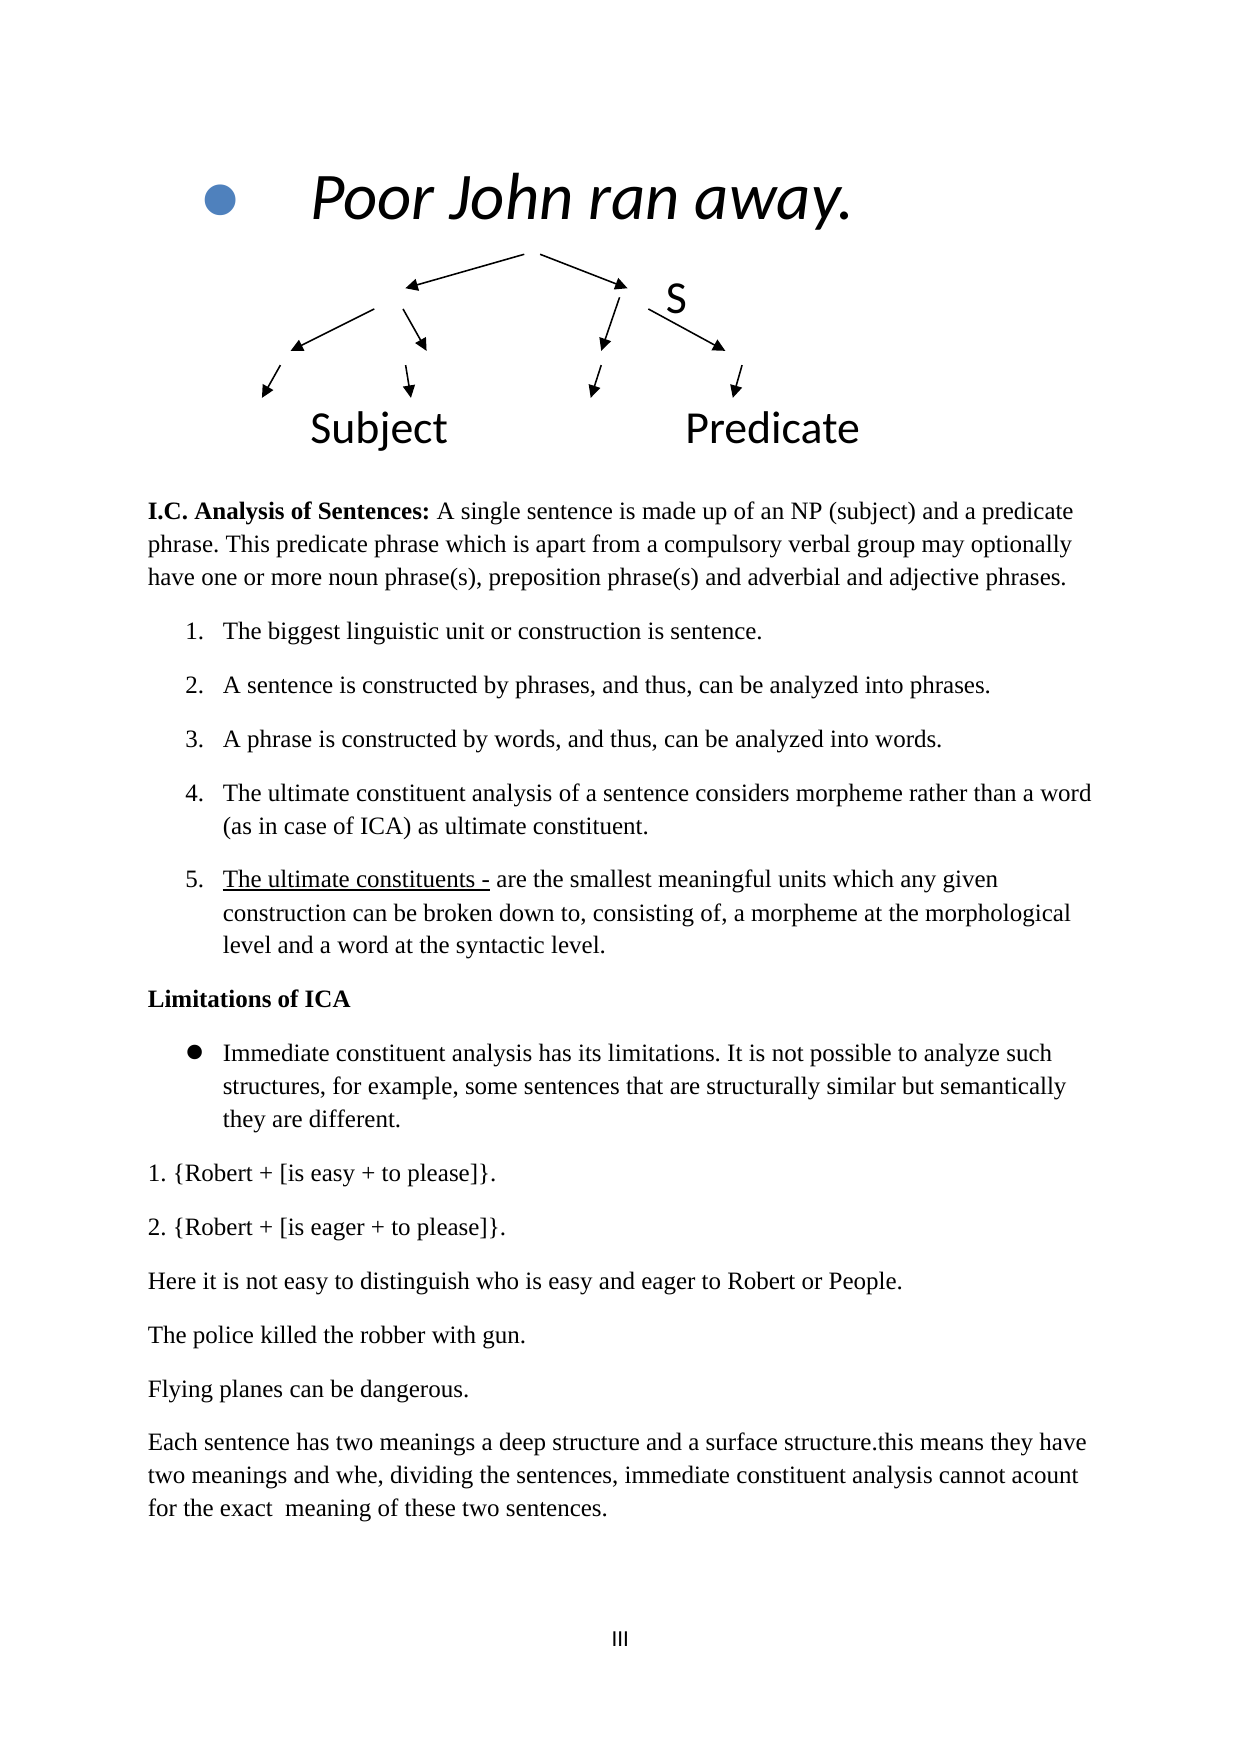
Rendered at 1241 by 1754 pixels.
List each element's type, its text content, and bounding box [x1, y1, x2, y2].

text Limitations of ICA [148, 984, 1093, 1013]
text I.C. Analysis of Sentences: A single sentence is made up of an NP (subject) and a predicate phrase. This predicate phrase which is apart from a compulsory verbal group may optionally have one or more noun phrase(s), preposition phrase(s) and adverbial and adjective phrases. [148, 496, 1093, 591]
list The biggest linguistic unit or construction is sentence. [185, 616, 1093, 645]
text 2. {Robert + [is eager + to please]}. [148, 1212, 1093, 1241]
text The police killed the robber with gun. [148, 1320, 1093, 1348]
text Flying planes can be dangerous. [148, 1374, 1093, 1402]
text Each sentence has two meanings a deep structure and a surface structure.this means they have two meanings and whe, dividing the sentences, immediate constituent analysis cannot acount for the exact meaning of these two sentences. [148, 1427, 1093, 1522]
list The ultimate constituent analysis of a sentence considers morpheme rather than a word (as in case of ICA) as ultimate constituent. [185, 778, 1093, 839]
list The ultimate constituents - are the smallest meaningful units which any given construction can be broken down to, consisting of, a morpheme at the morphological level and a word at the syntactic level. [185, 864, 1093, 959]
list A phrase is constructed by words, and thus, can be analyzed into words. [185, 724, 1093, 753]
text 1. {Robert + [is easy + to please]}. [148, 1158, 1093, 1187]
text Here it is not easy to distinguish who is easy and eager to Robert or People. [148, 1266, 1093, 1295]
list Immediate constituent analysis has its limitations. It is not possible to analyze such structures, for example, some sentences that are structurally similar but semantically they are different. [185, 1038, 1093, 1133]
list A sentence is constructed by phrases, and thus, can be analyzed into phrases. [185, 670, 1093, 699]
